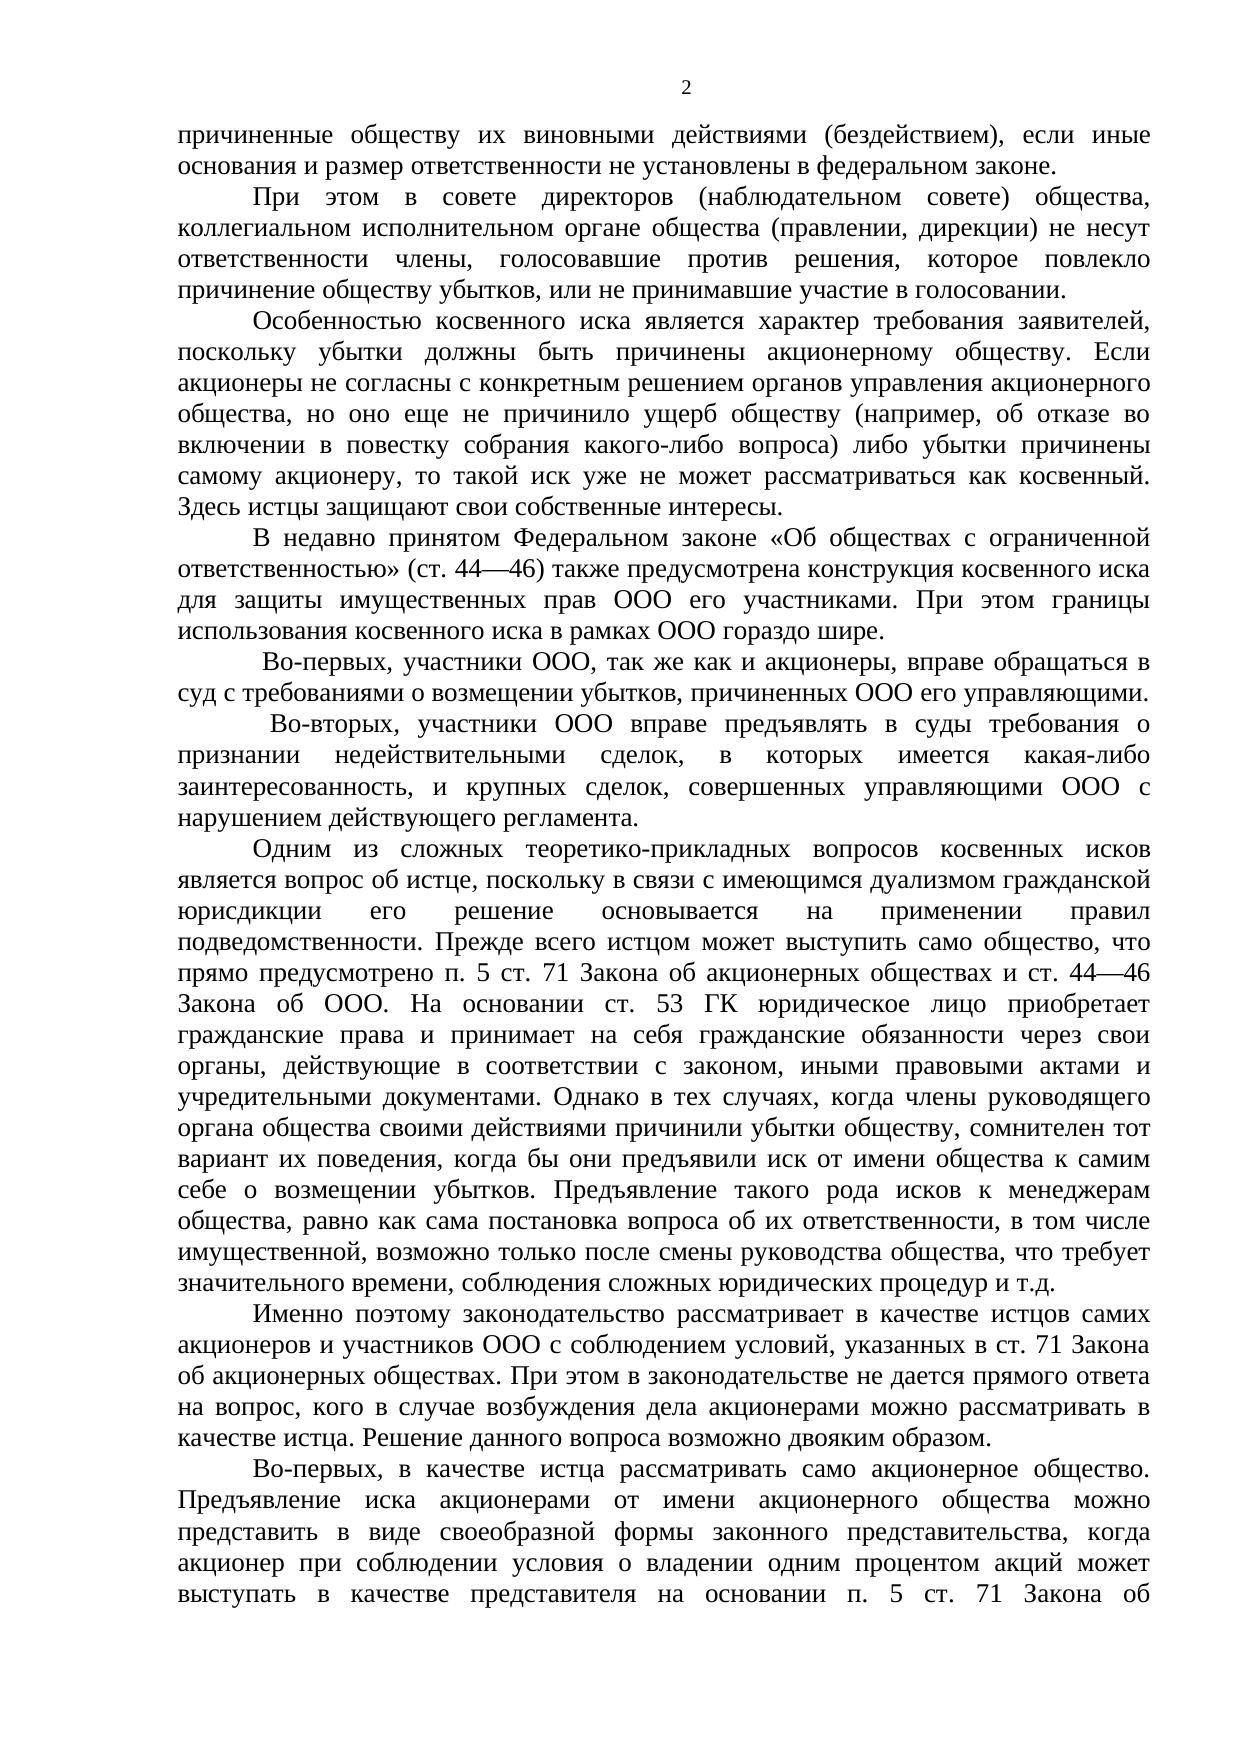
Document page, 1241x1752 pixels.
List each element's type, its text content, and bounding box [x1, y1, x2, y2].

text Во-первых, участники ООО, так же как и акционеры, вправе обращаться в суд с требованиями о возмещении убытков, причиненных ООО его управляющими. [177, 646, 1152, 708]
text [177, 1453, 1152, 1608]
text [177, 118, 1152, 180]
text Особенностью косвенного иска является характер требования заявителей, поскольку убытки должны быть причинены акционерному обществу. Если акционеры не согласны с конкретным решением органов управления акционерного общества, но оно еще не причинило ущерб обществу (например, об отказе во включении в повестку собрания какого-либо вопроса) либо убытки причинены самому акционеру, то такой иск уже не может рассматриваться как косвенный. Здесь истцы защищают свои собственные интересы. [177, 304, 1152, 522]
text Одним из сложных теоретико-прикладных вопросов косвенных исков является вопрос об истце, поскольку в связи с имеющимся дуализмом гражданской юрисдикции его решение основывается на применении правил подведомственности. Прежде всего истцом может выступить само общество, что прямо предусмотрено п. 5 ст. 71 Закона об акционерных обществах и ст. 44—46 Закона об ООО. На основании ст. 53 ГК юридическое лицо приобретает гражданские права и принимает на себя гражданские обязанности через свои органы, действующие в соответствии с законом, иными правовыми актами и учредительными документами. Однако в тех случаях, когда члены руководящего органа общества своими действиями причинили убытки обществу, сомнителен тот вариант их поведения, когда бы они предъявили иск от имени общества к самим себе о возмещении убытков. Предъявление такого рода исков к менеджерам общества, равно как сама постановка вопроса об их ответственности, в том числе имущественной, возможно только после смены руководства общества, что требует значительного времени, соблюдения сложных юридических процедур и т.д. [177, 832, 1152, 1298]
text В недавно принятом Федеральном законе «Об обществах с ограниченной ответственностью» (ст. 44—46) также предусмотрена конструкция косвенного иска для защиты имущественных прав ООО его участниками. При этом границы использования косвенного иска в рамках ООО гораздо шире. [177, 522, 1152, 646]
text При этом в совете директоров (наблюдательном совете) общества, коллегиальном исполнительном органе общества (правлении, дирекции) не несут ответственности члены, голосовавшие против решения, которое повлекло причинение обществу убытков, или не принимавшие участие в голосовании. [177, 180, 1152, 304]
text Именно поэтому законодательство рассматривает в качестве истцов самих акционеров и участников ООО с соблюдением условий, указанных в ст. 71 Закона об акционерных обществах. При этом в законодательстве не дается прямого ответа на вопрос, кого в случае возбуждения дела акционерами можно рассматривать в качестве истца. Решение данного вопроса возможно двояким образом. [177, 1298, 1152, 1453]
text Во-вторых, участники ООО вправе предъявлять в суды требования о признании недействительными сделок, в которых имеется какая-либо заинтересованность, и крупных сделок, совершенных управляющими ООО с нарушением действующего регламента. [177, 708, 1152, 832]
